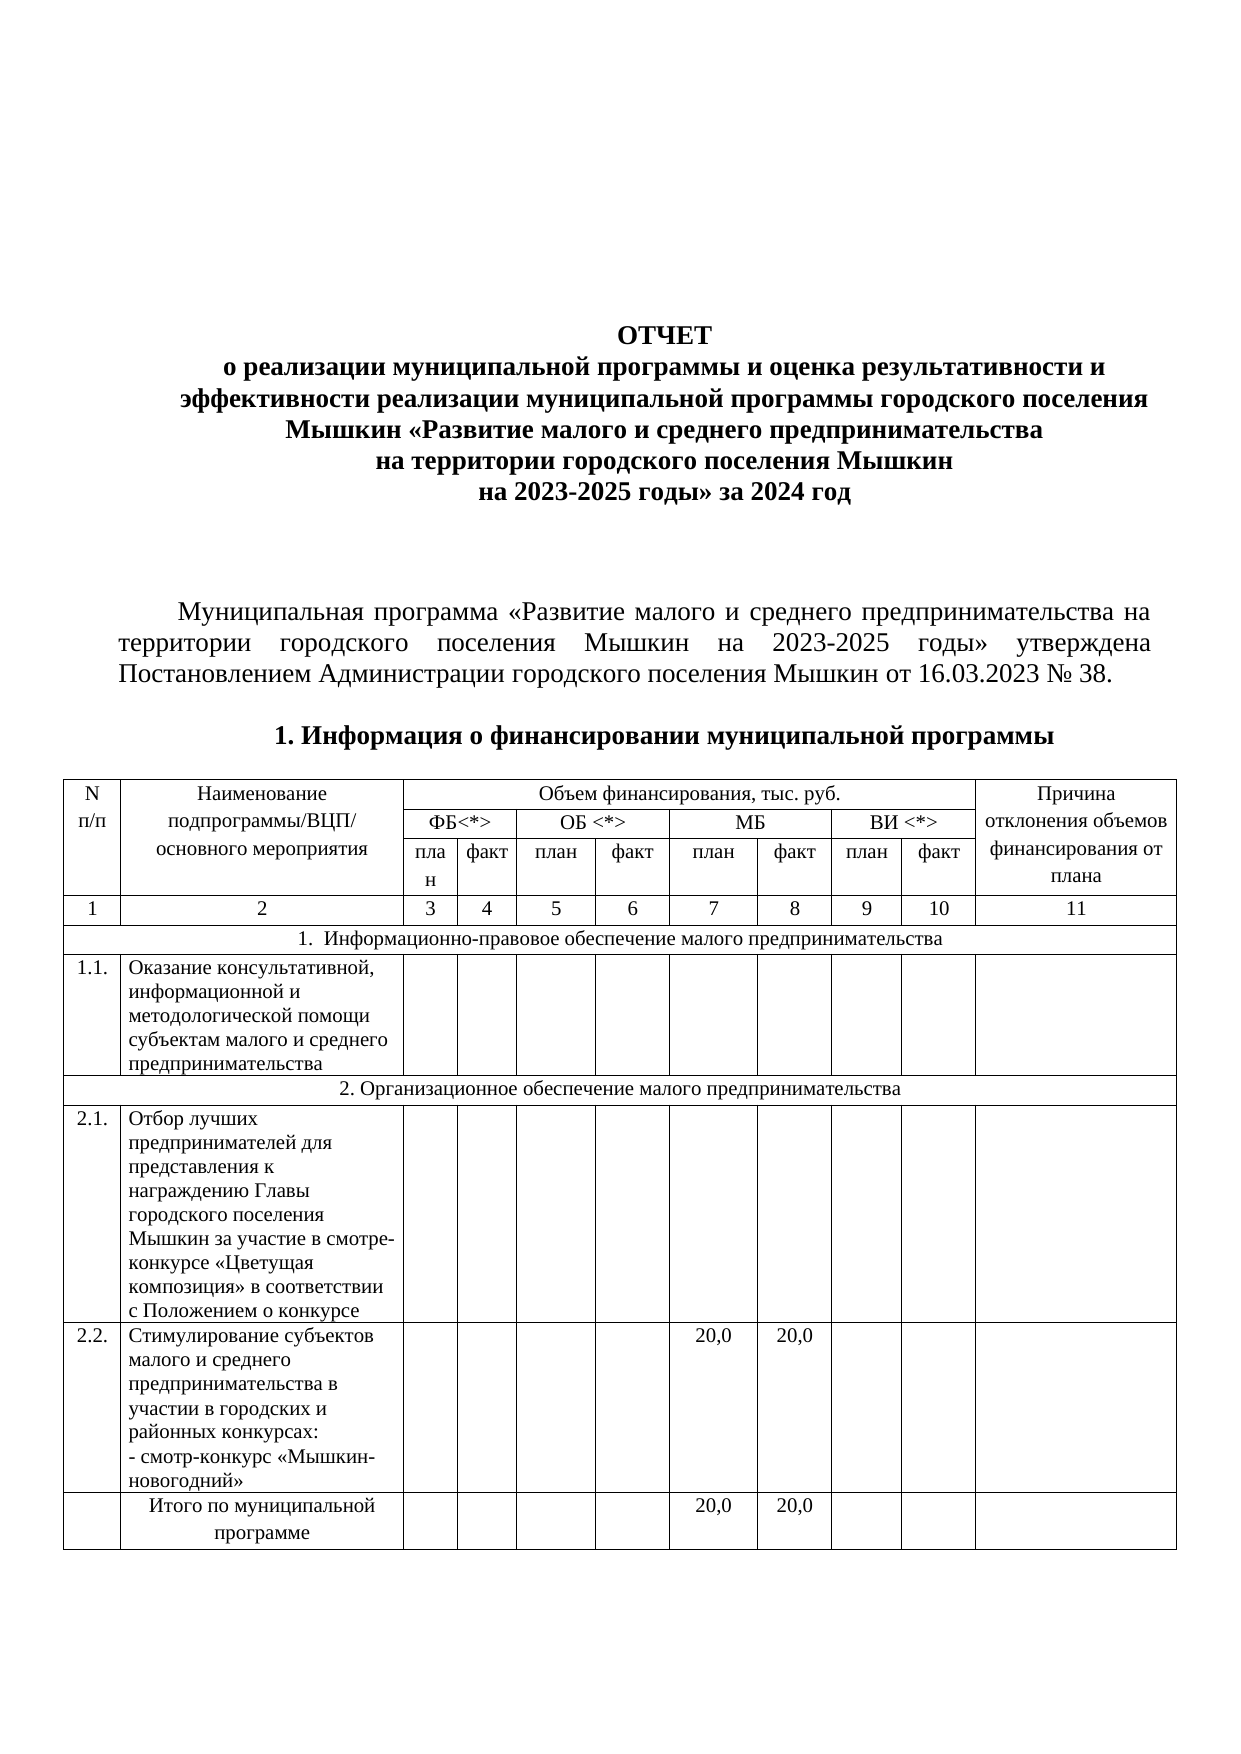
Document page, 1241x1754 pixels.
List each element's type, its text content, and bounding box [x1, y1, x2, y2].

table_cell [596, 1323, 669, 1492]
table_cell [517, 1106, 595, 1322]
table_cell [832, 1323, 901, 1492]
table_cell [404, 1323, 457, 1492]
table_cell [832, 1106, 901, 1322]
table_cell 10 [902, 896, 975, 924]
table_cell 20,0 [758, 1493, 831, 1549]
table_cell Стимулирование субъектов малого и среднего предпринимательства в участии в городских и районных конкурсах: - смотр-конкурс «Мышкин-новогодний» [121, 1323, 403, 1492]
table_cell план [832, 839, 901, 895]
table_cell [517, 955, 595, 1075]
table_cell факт [758, 839, 831, 895]
table_cell [596, 1493, 669, 1549]
table_cell 9 [832, 896, 901, 924]
table_cell [758, 1106, 831, 1322]
table_cell [404, 1493, 457, 1549]
table_header N п/п [64, 780, 120, 895]
table_cell план [670, 839, 757, 895]
table_cell ОБ <*> [517, 810, 669, 838]
table_cell [670, 1106, 757, 1322]
table_cell [670, 955, 757, 1075]
table_cell 1. Информационно-правовое обеспечение малого предпринимательства [64, 926, 1176, 954]
table_cell 2 [121, 896, 403, 924]
table_cell 2.2. [64, 1323, 120, 1492]
table_cell [596, 1106, 669, 1322]
text ОТЧЕТ [177, 319, 1152, 351]
table_cell 20,0 [758, 1323, 831, 1492]
table_cell Отбор лучших предпринимателей для представления к награждению Главы городского поселения Мышкин за участие в смотре-конкурсе «Цветущая композиция» в соответствии с Положением о конкурсе [121, 1106, 403, 1322]
table_cell [458, 1323, 516, 1492]
table_cell [758, 955, 831, 1075]
table_cell [596, 955, 669, 1075]
text 1. Информация о финансировании муниципальной программы [177, 719, 1152, 751]
table_cell [458, 1106, 516, 1322]
table_cell 5 [517, 896, 595, 924]
table_cell 6 [596, 896, 669, 924]
table_cell ВИ <*> [832, 810, 975, 838]
table_header Наименование подпрограммы/ВЦП/ основного мероприятия [121, 780, 403, 895]
table_cell [832, 1493, 901, 1549]
table_cell факт [458, 839, 516, 895]
table_cell 8 [758, 896, 831, 924]
table_cell 1 [64, 896, 120, 924]
table_cell 3 [404, 896, 457, 924]
table_cell [517, 1493, 595, 1549]
table_cell [976, 1493, 1176, 1549]
table_cell [976, 1323, 1176, 1492]
table_header Причина отклонения объемов финансирования от плана [976, 780, 1176, 895]
table_cell [976, 1106, 1176, 1322]
table_cell [902, 1493, 975, 1549]
table_cell [458, 955, 516, 1075]
table_cell Итого по муниципальной программе [121, 1493, 403, 1549]
table_cell 2.1. [64, 1106, 120, 1322]
table_cell 1.1. [64, 955, 120, 1075]
table_cell [64, 1493, 120, 1549]
text на территории городского поселения Мышкин [177, 444, 1152, 475]
table_cell Оказание консультативной, информационной и методологической помощи субъектам малого и среднего предпринимательства [121, 955, 403, 1075]
text о реализации муниципальной программы и оценка результативности и эффективности реализации муниципальной программы городского поселения Мышкин «Развитие малого и среднего предпринимательства [177, 351, 1152, 444]
table_cell 20,0 [670, 1323, 757, 1492]
text на 2023-2025 годы» за 2024 год [177, 475, 1152, 506]
table_cell [404, 955, 457, 1075]
table_cell факт [596, 839, 669, 895]
table_cell 4 [458, 896, 516, 924]
table_cell план [404, 839, 457, 895]
table_cell 11 [976, 896, 1176, 924]
table_cell 7 [670, 896, 757, 924]
table_cell [404, 1106, 457, 1322]
table_cell [458, 1493, 516, 1549]
table_cell [902, 1323, 975, 1492]
table_cell факт [902, 839, 975, 895]
table_cell 20,0 [670, 1493, 757, 1549]
table_cell план [517, 839, 595, 895]
table_header Объем финансирования, тыс. руб. [404, 780, 975, 809]
table_cell [902, 955, 975, 1075]
table_cell [902, 1106, 975, 1322]
table_cell МБ [670, 810, 831, 838]
text Муниципальная программа «Развитие малого и среднего предпринимательства на территории городского поселения Мышкин на 2023-2025 годы» утверждена Постановлением Администрации городского поселения Мышкин от 16.03.2023 № 38. [118, 595, 1152, 688]
table_cell [517, 1323, 595, 1492]
table_cell [832, 955, 901, 1075]
table_cell [976, 955, 1176, 1075]
table_cell 2. Организационное обеспечение малого предпринимательства [64, 1076, 1176, 1104]
table_cell ФБ<*> [404, 810, 516, 838]
